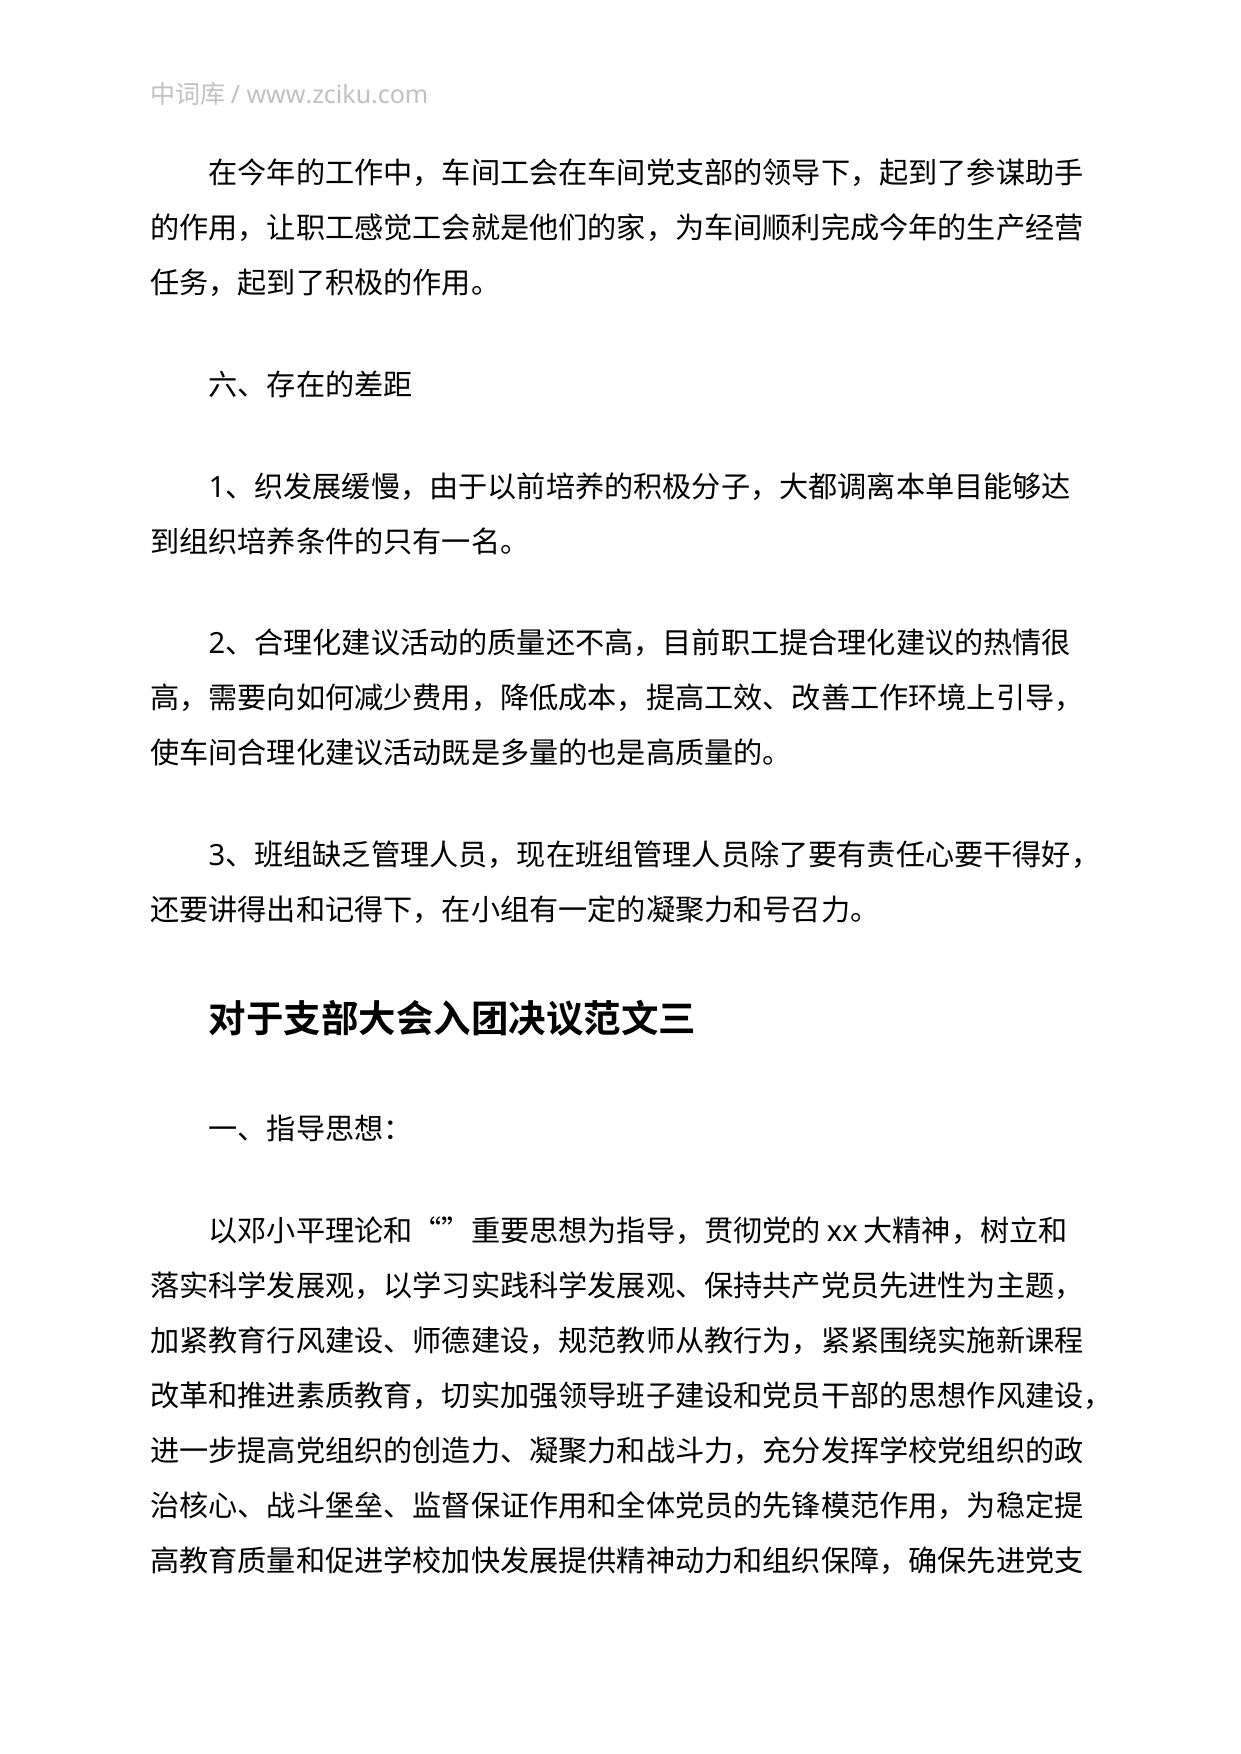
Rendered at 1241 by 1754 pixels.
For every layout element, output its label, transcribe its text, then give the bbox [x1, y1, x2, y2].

text 六、存在的差距 [150, 362, 1090, 404]
text 3、班组缺乏管理人员，现在班组管理人员除了要有责任心要干得好，还要讲得出和记得下，在小组有一定的凝聚力和号召力。 [150, 832, 1090, 929]
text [150, 1208, 1090, 1579]
text 2、合理化建议活动的质量还不高，目前职工提合理化建议的热情很高，需要向如何减少费用，降低成本，提高工效、改善工作环境上引导，使车间合理化建议活动既是多量的也是高质量的。 [150, 620, 1090, 772]
text 一、指导思想： [150, 1106, 1090, 1148]
text 对于支部大会入团决议范文三 [150, 988, 1090, 1043]
text 1、织发展缓慢，由于以前培养的积极分子，大都调离本单目能够达到组织培养条件的只有一名。 [150, 463, 1090, 561]
text 在今年的工作中，车间工会在车间党支部的领导下，起到了参谋助手的作用，让职工感觉工会就是他们的家，为车间顺利完成今年的生产经营任务，起到了积极的作用。 [150, 150, 1090, 302]
